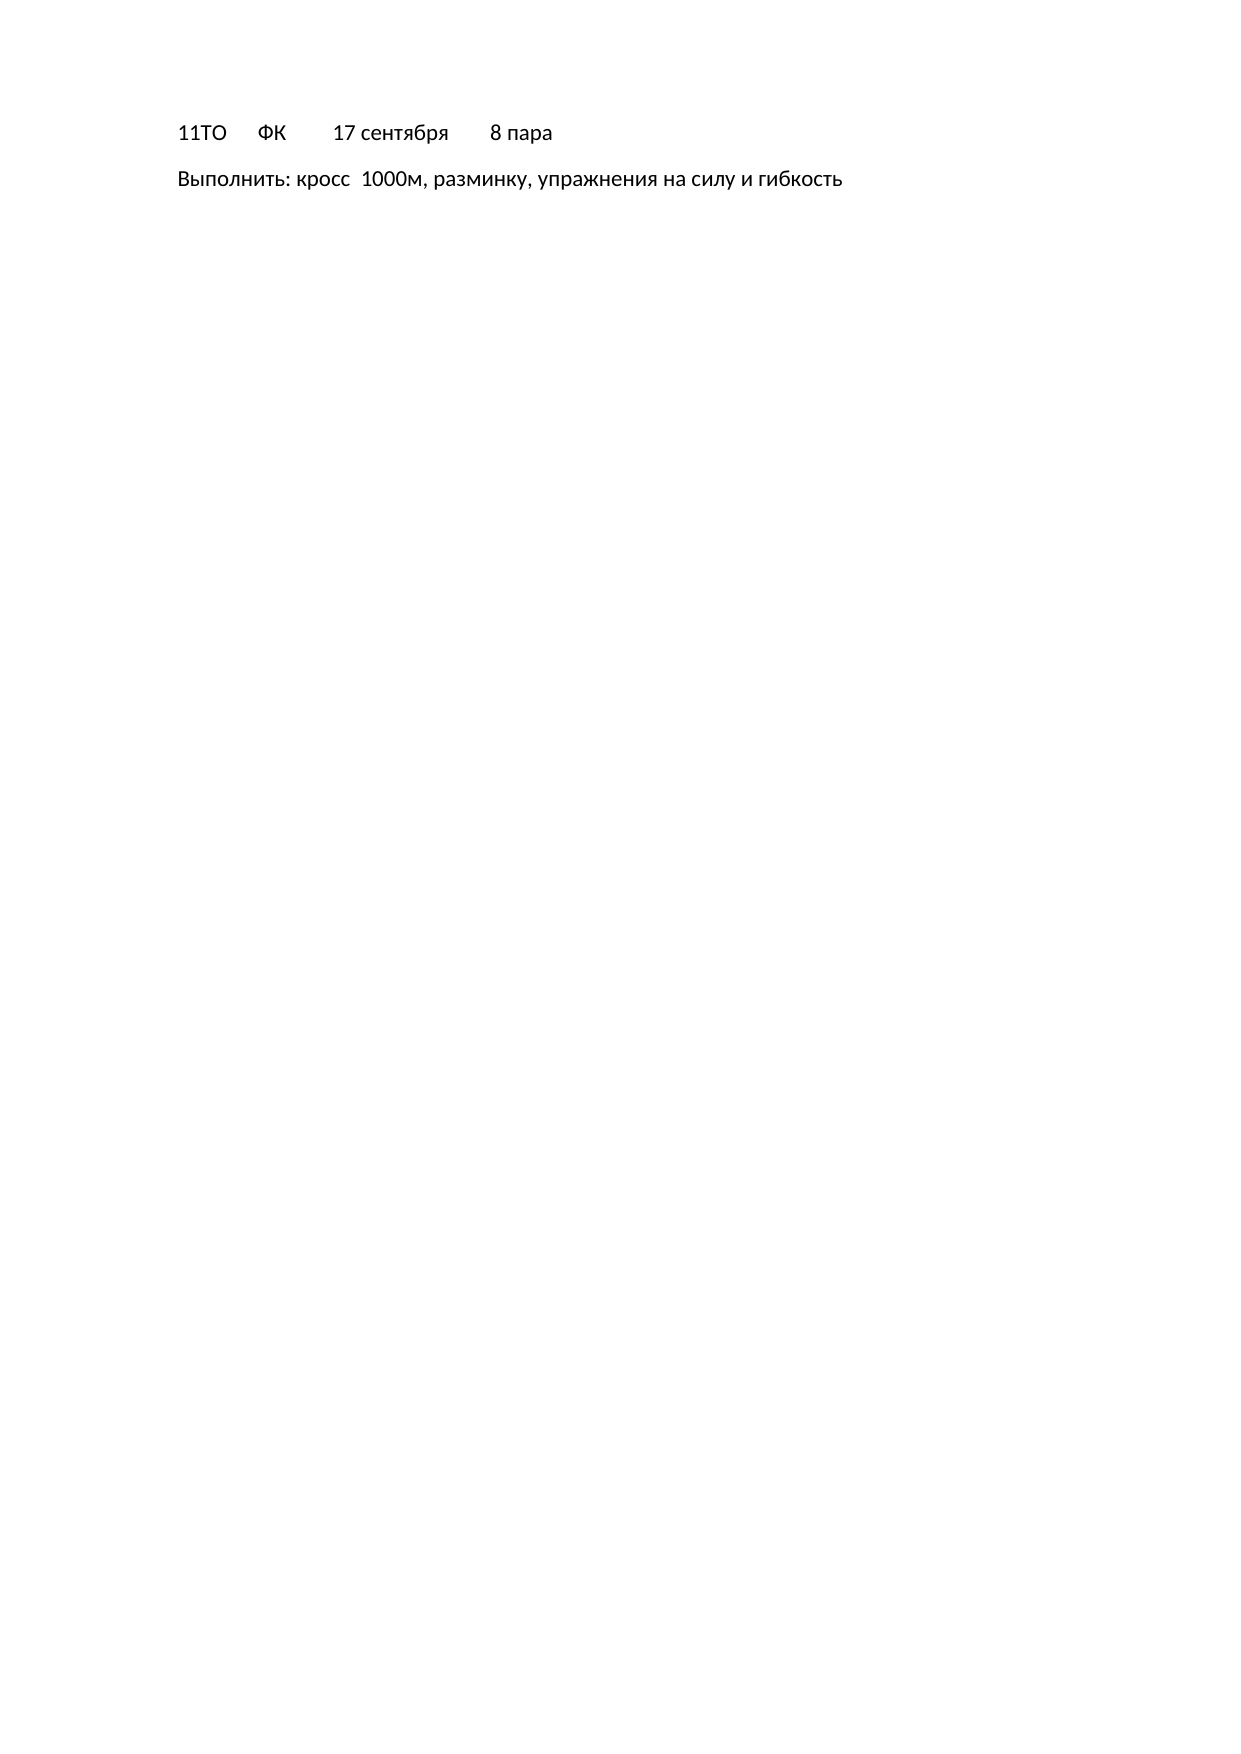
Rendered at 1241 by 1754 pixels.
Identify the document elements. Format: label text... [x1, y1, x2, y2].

text Выполнить: кросс 1000м, разминку, упражнения на силу и гибкость [177, 164, 1152, 192]
text 11ТО ФК 17 сентября 8 пара [177, 118, 1152, 146]
